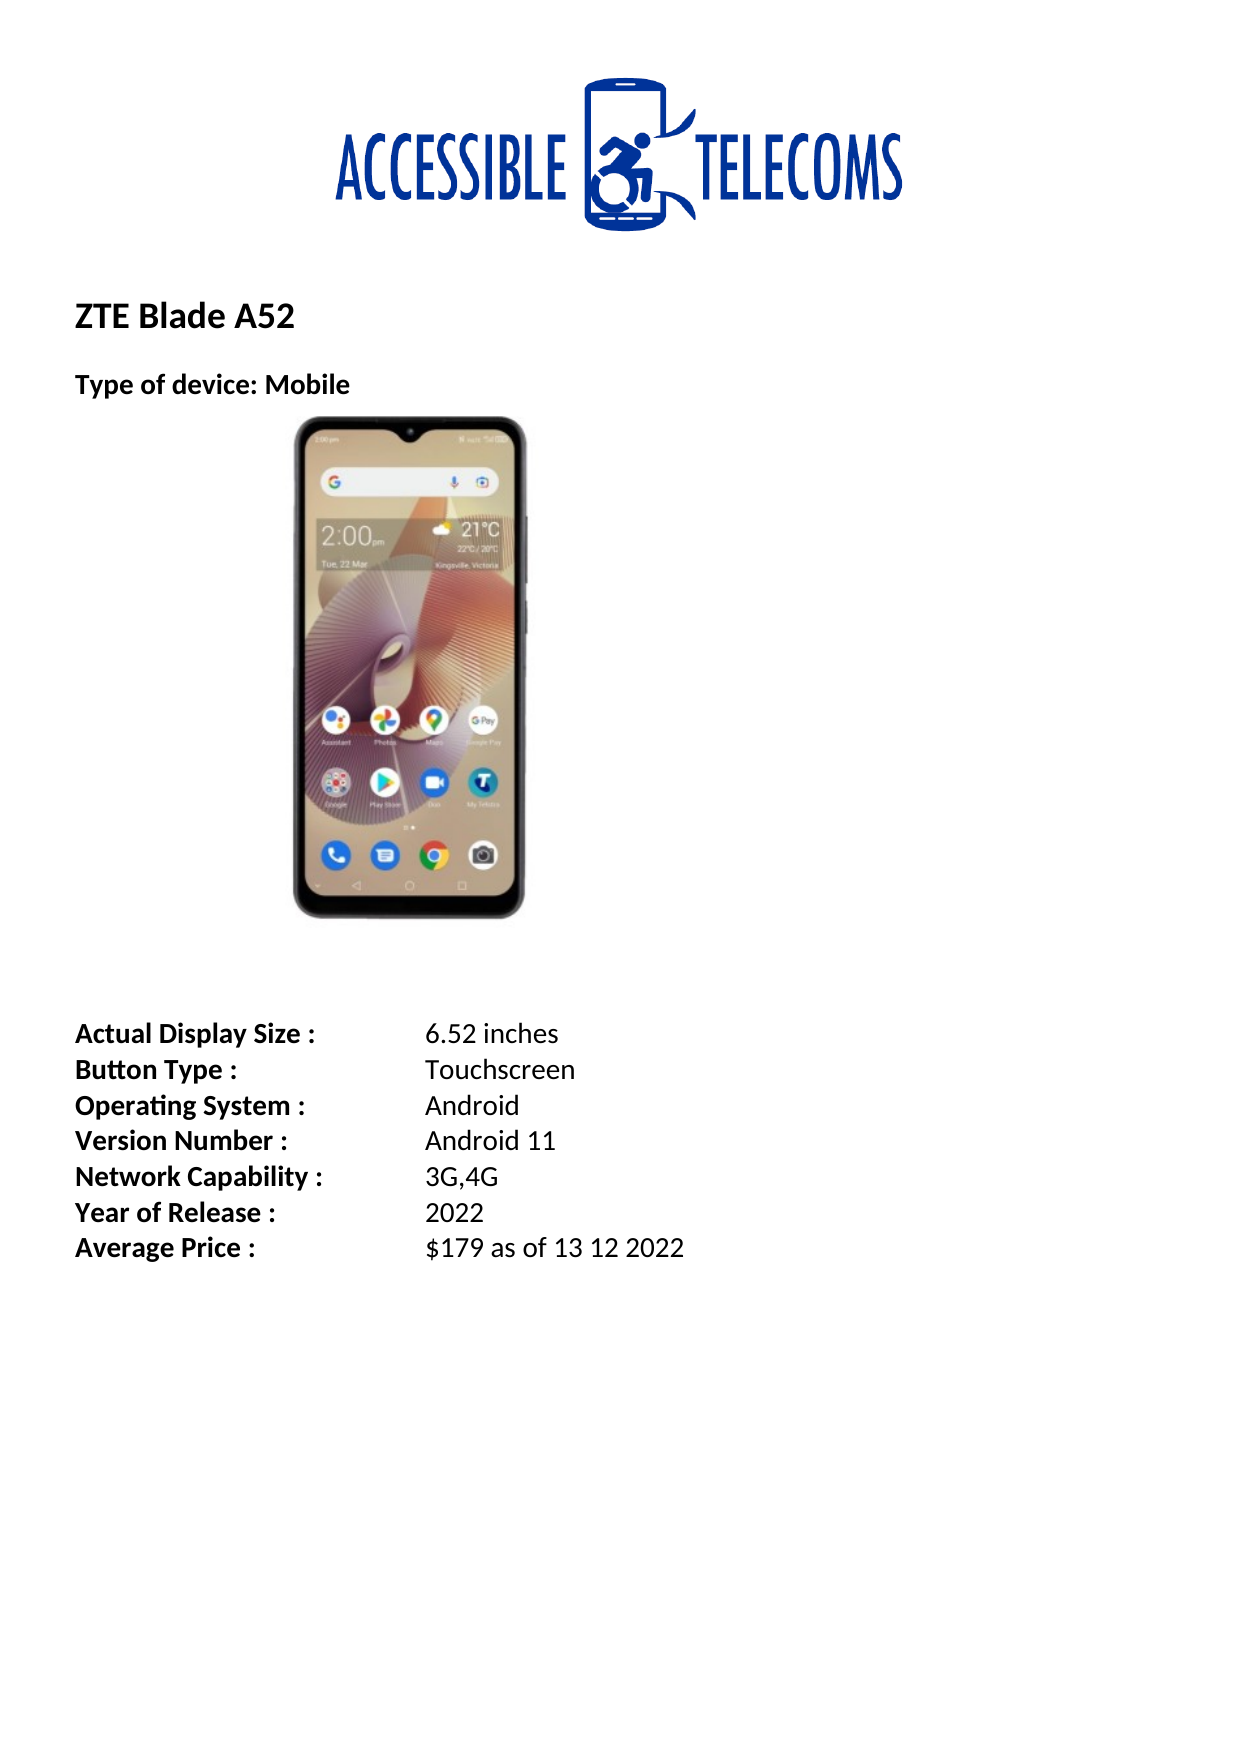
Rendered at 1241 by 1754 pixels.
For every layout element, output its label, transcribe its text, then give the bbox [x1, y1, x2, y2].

text Average Price : $179 as of 13 12 2022 [75, 1229, 1165, 1265]
text Network Capability : 3G,4G [75, 1158, 1165, 1194]
text Actual Display Size : 6.52 inches [75, 1016, 1165, 1051]
text Button Type : Touchscreen [75, 1051, 1165, 1087]
picture [323, 75, 917, 237]
text Operating System : Android [75, 1087, 1165, 1122]
picture [150, 406, 671, 928]
subtitle Type of device: Mobile [75, 366, 1165, 402]
text Year of Release : 2022 [75, 1194, 1165, 1229]
subtitle ZTE Blade A52 [75, 292, 1165, 338]
text Version Number : Android 11 [75, 1122, 1165, 1158]
